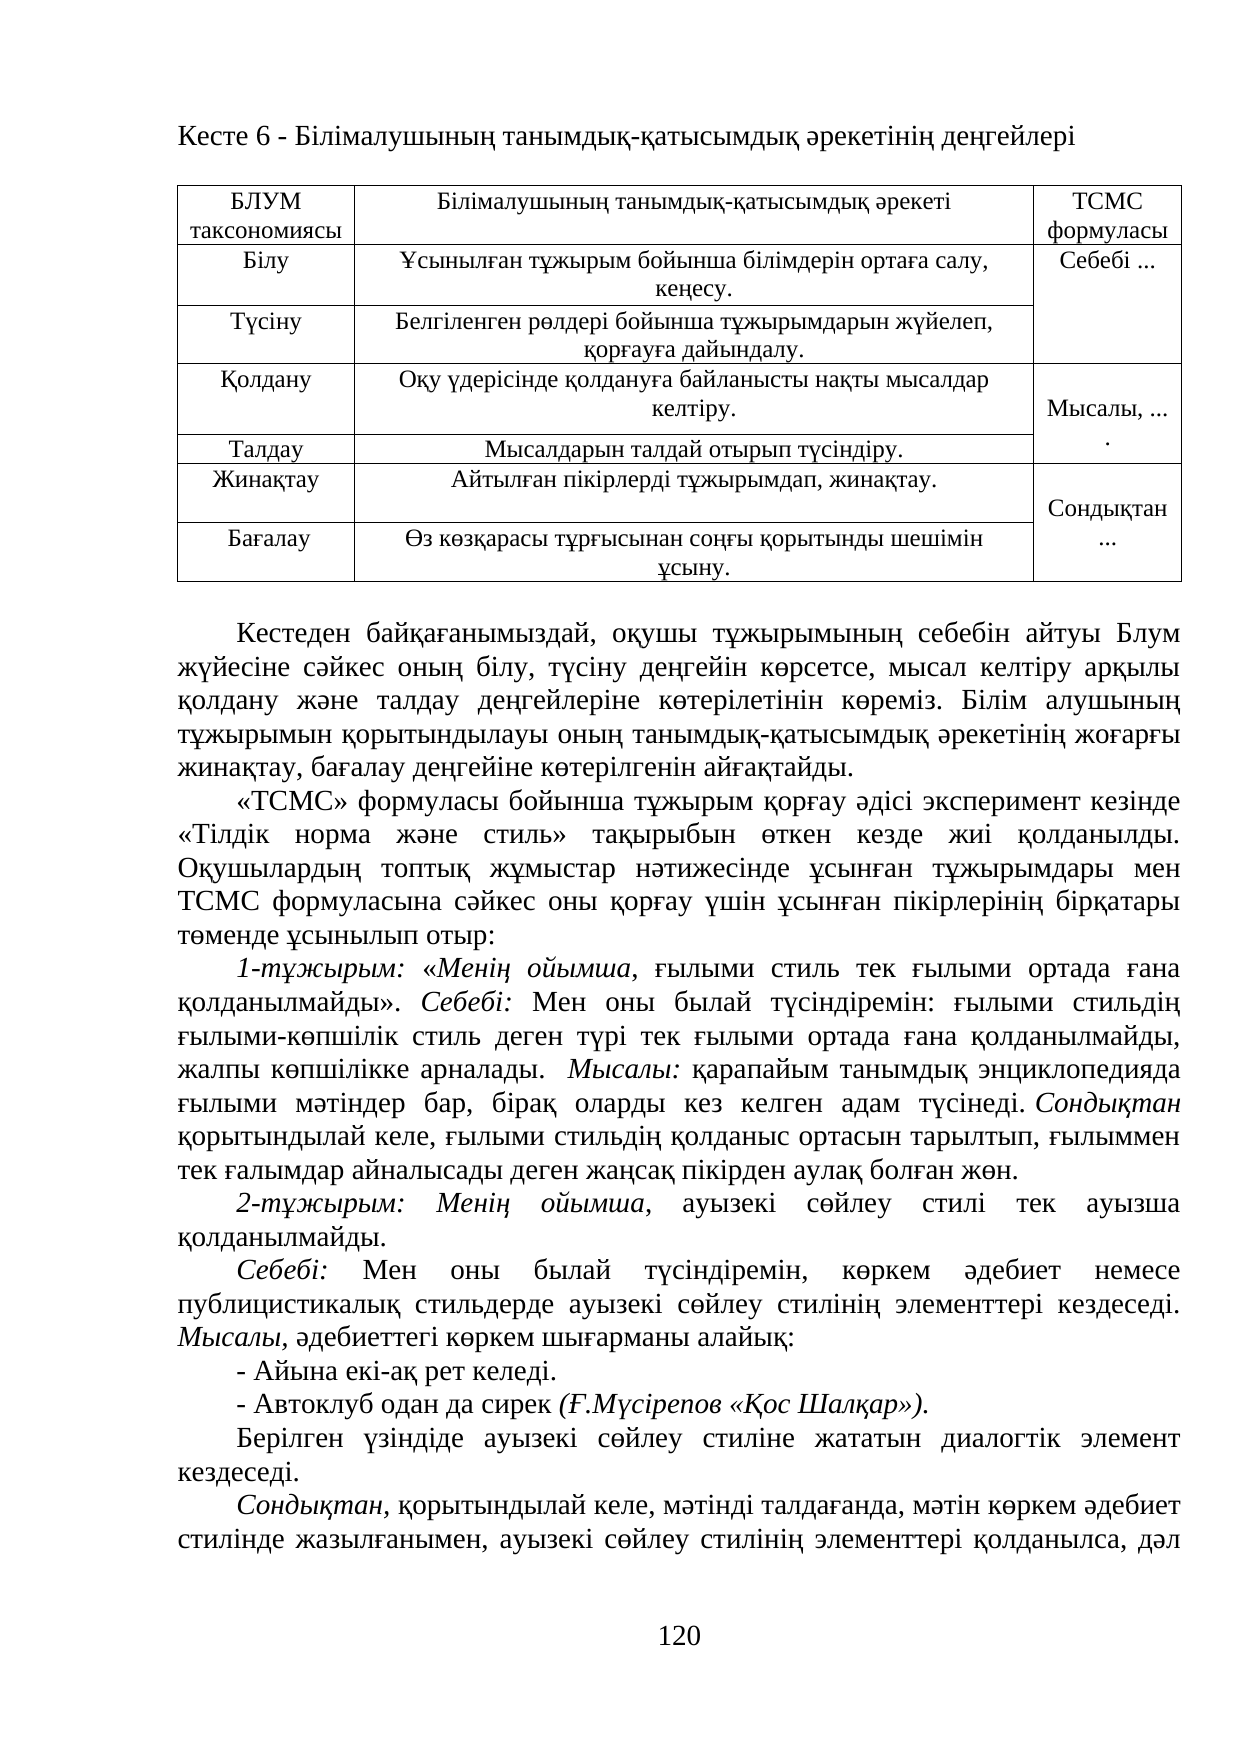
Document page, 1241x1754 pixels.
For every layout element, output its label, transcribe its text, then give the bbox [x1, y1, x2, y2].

table_cell Сондықтан ... [1034, 464, 1181, 581]
text - Автоклуб одан да сирек (Ғ.Мүсірепов «Қос Шалқар»). [177, 1387, 1181, 1420]
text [177, 1487, 1181, 1554]
table_cell Айтылған пікірлерді тұжырымдап, жинақтау. [355, 464, 1033, 522]
table_cell Білу [178, 245, 354, 305]
text 2-тұжырым: Менің ойымша, ауызекі сөйлеу стилі тек ауызша қолданылмайды. [177, 1185, 1181, 1252]
table_cell Оқу үдерісінде қолдануға байланысты нақты мысалдар келтіру. [355, 364, 1033, 433]
table_header Білімалушының танымдық-қатысымдық әрекеті [355, 186, 1033, 244]
table_header ТСМС формуласы [1034, 186, 1181, 244]
text Кестеден байқағанымыздай, оқушы тұжырымының себебін айтуы Блум жүйесіне сәйкес оның білу, түсіну деңгейін көрсетсе, мысал келтіру арқылы қолдану және талдау деңгейлеріне көтерілетінін көреміз. Білім алушының тұжырымын қорытындылауы оның танымдық-қатысымдық әрекетінің жоғарғы жинақтау, бағалау деңгейіне көтерілгенін айғақтайды. [177, 615, 1181, 783]
table_cell Мысалы, .... [1034, 364, 1181, 463]
table_cell Өз көзқарасы тұрғысынан соңғы қорытынды шешімін ұсыну. [355, 523, 1033, 581]
text «ТСМС» формуласы бойынша тұжырым қорғау әдісі эксперимент кезінде «Тілдік норма және стиль» тақырыбын өткен кезде жиі қолданылды. Оқушылардың топтық жұмыстар нәтижесінде ұсынған тұжырымдары мен ТСМС формуласына сәйкес оны қорғау үшін ұсынған пікірлерінің бірқатары төменде ұсынылып отыр: [177, 783, 1181, 951]
text - Айына екі-ақ рет келеді. [177, 1353, 1181, 1387]
table_header БЛУМ таксономиясы [178, 186, 354, 244]
text Кесте 6 - Білімалушының танымдық-қатысымдық әрекетінің деңгейлері [177, 118, 1181, 152]
table_cell Ұсынылған тұжырым бойынша білімдерін ортаға салу, кеңесу. [355, 245, 1033, 305]
table_cell Бағалау [178, 523, 354, 581]
table_cell Қолдану [178, 364, 354, 433]
table_cell Жинақтау [178, 464, 354, 522]
table_cell Мысалдарын талдай отырып түсіндіру. [355, 435, 1033, 463]
table_cell Түсіну [178, 306, 354, 363]
table_cell Талдау [178, 435, 354, 463]
text Берілген үзіндіде ауызекі сөйлеу стиліне жататын диалогтік элемент кездеседі. [177, 1420, 1181, 1487]
text Себебі: Мен оны былай түсіндіремін, көркем әдебиет немесе публицистикалық стильдерде ауызекі сөйлеу стилінің элементтері кездеседі. Мысалы, әдебиеттегі көркем шығарманы алайық: [177, 1252, 1181, 1353]
table_cell Себебі ... [1034, 245, 1181, 363]
text 1-тұжырым: «Менің ойымша, ғылыми стиль тек ғылыми ортада ғана қолданылмайды». Себебі: Мен оны былай түсіндіремін: ғылыми стильдің ғылыми-көпшілік стиль деген түрі тек ғылыми ортада ғана қолданылмайды, жалпы көпшілікке арналады. Мысалы: қарапайым танымдық энциклопедияда ғылыми мәтіндер бар, бірақ оларды кез келген адам түсінеді. Сондықтан қорытындылай келе, ғылыми стильдің қолданыс ортасын тарылтып, ғылыммен тек ғалымдар айналысады деген жаңсақ пікірден аулақ болған жөн. [177, 951, 1181, 1185]
table_cell Белгіленген рөлдері бойынша тұжырымдарын жүйелеп, қорғауға дайындалу. [355, 306, 1033, 363]
